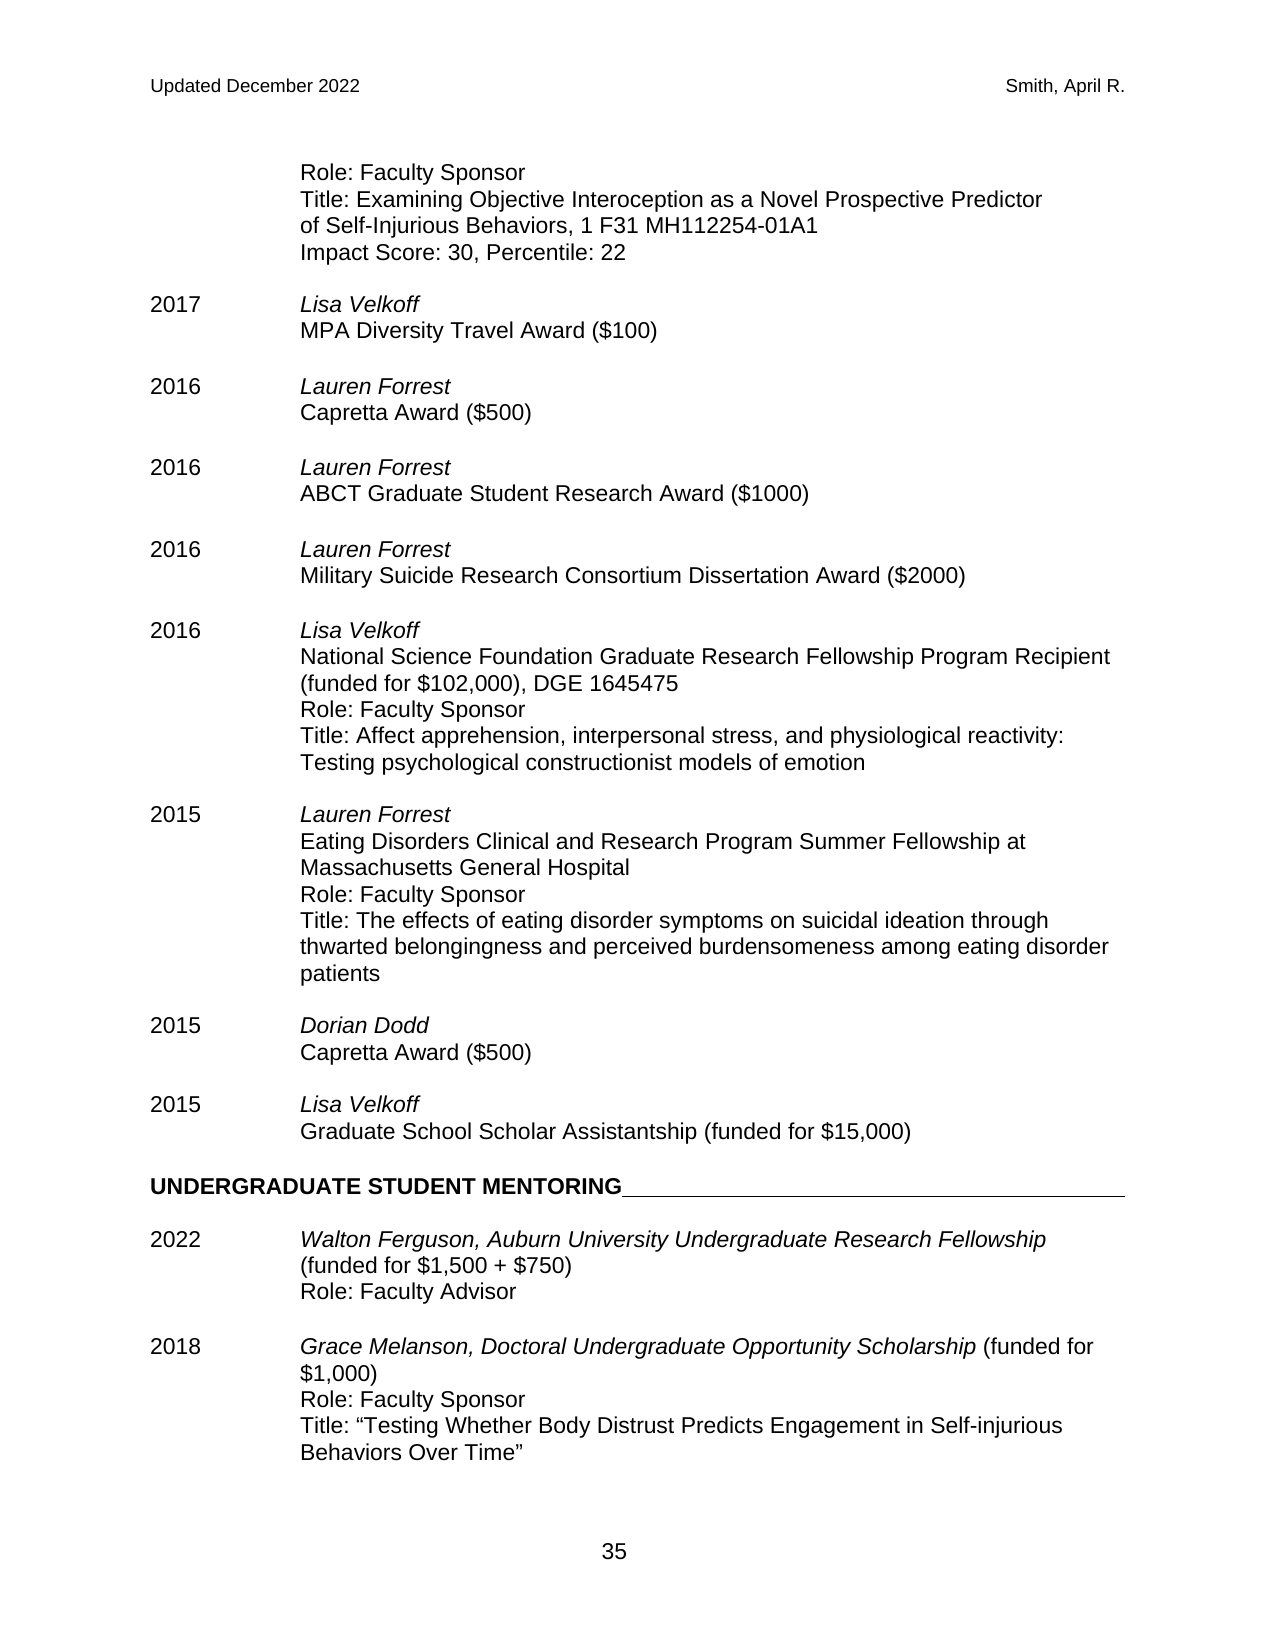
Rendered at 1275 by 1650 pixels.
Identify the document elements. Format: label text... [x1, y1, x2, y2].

text 2016 Lauren Forrest [150, 536, 1125, 562]
text Role: Faculty Sponsor [225, 1386, 1125, 1412]
text of Self-Injurious Behaviors, 1 F31 MH112254-01A1 [225, 212, 1125, 238]
text Title: Examining Objective Interoception as a Novel Prospective Predictor [225, 186, 1125, 212]
text Role: Faculty Sponsor [150, 881, 1125, 907]
subtitle 2016 Lisa Velkoff [150, 617, 1125, 643]
text Title: Affect apprehension, interpersonal stress, and physiological reactivity: Testing psychological constructionist models of emotion [225, 722, 1125, 775]
text 2015 Dorian Dodd [150, 1012, 1125, 1039]
subtitle UNDERGRADUATE STUDENT MENTORING [150, 1173, 1125, 1199]
text 2015 Lisa Velkoff [150, 1091, 1125, 1118]
text 2016 Lauren Forrest [150, 454, 1125, 480]
text 2017 Lisa Velkoff [150, 291, 1125, 317]
text MPA Diversity Travel Award ($100) [225, 317, 1125, 344]
text Military Suicide Research Consortium Dissertation Award ($2000) [225, 562, 1125, 588]
subtitle National Science Foundation Graduate Research Fellowship Program Recipient (funded for $102,000), DGE 1645475 [300, 643, 1125, 696]
text Title: The effects of eating disorder symptoms on suicidal ideation through thwarted belongingness and perceived burdensomeness among eating disorder patients [225, 907, 1125, 986]
text 2015 Lauren Forrest [150, 801, 1125, 828]
text Title: “Testing Whether Body Distrust Predicts Engagement in Self-injurious Behaviors Over Time” [300, 1412, 1125, 1465]
text Role: Faculty Advisor [150, 1278, 1125, 1304]
text Graduate School Scholar Assistantship (funded for $15,000) [150, 1118, 1125, 1144]
text Eating Disorders Clinical and Research Program Summer Fellowship at Massachusetts General Hospital [300, 828, 1125, 881]
text 2022 Walton Ferguson, Auburn University Undergraduate Research Fellowship (funded for $1,500 + $750) [150, 1226, 1125, 1278]
text Capretta Award ($500) [225, 399, 1125, 425]
text ABCT Graduate Student Research Award ($1000) [225, 480, 1125, 507]
text Impact Score: 30, Percentile: 22 [225, 238, 1125, 265]
text Role: Faculty Sponsor [150, 159, 1125, 186]
text Role: Faculty Sponsor [150, 696, 1125, 722]
text 2018 Grace Melanson, Doctoral Undergraduate Opportunity Scholarship (funded for $1,000) [150, 1333, 1125, 1386]
text Capretta Award ($500) [150, 1039, 1125, 1065]
text 2016 Lauren Forrest [150, 373, 1125, 399]
